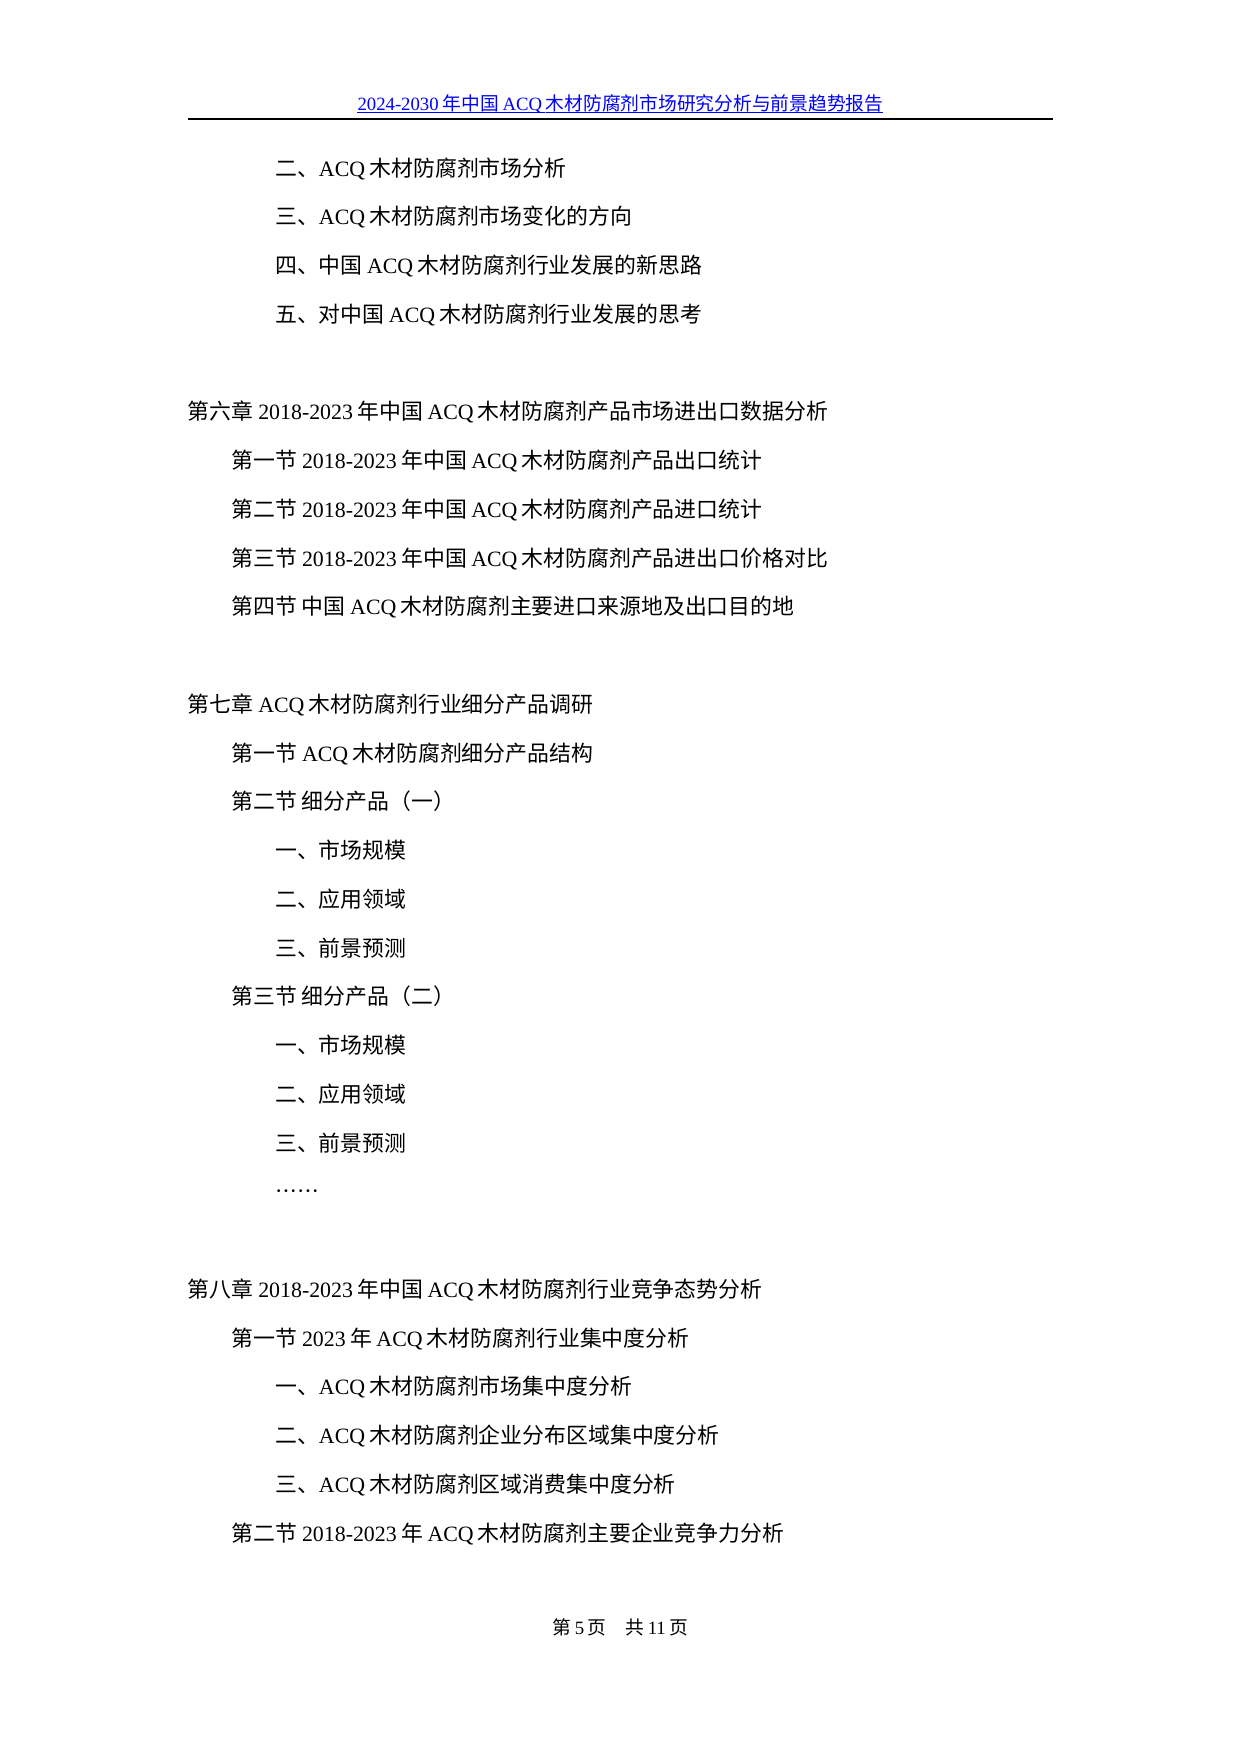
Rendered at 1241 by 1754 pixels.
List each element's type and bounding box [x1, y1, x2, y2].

text [187, 150, 1053, 1548]
